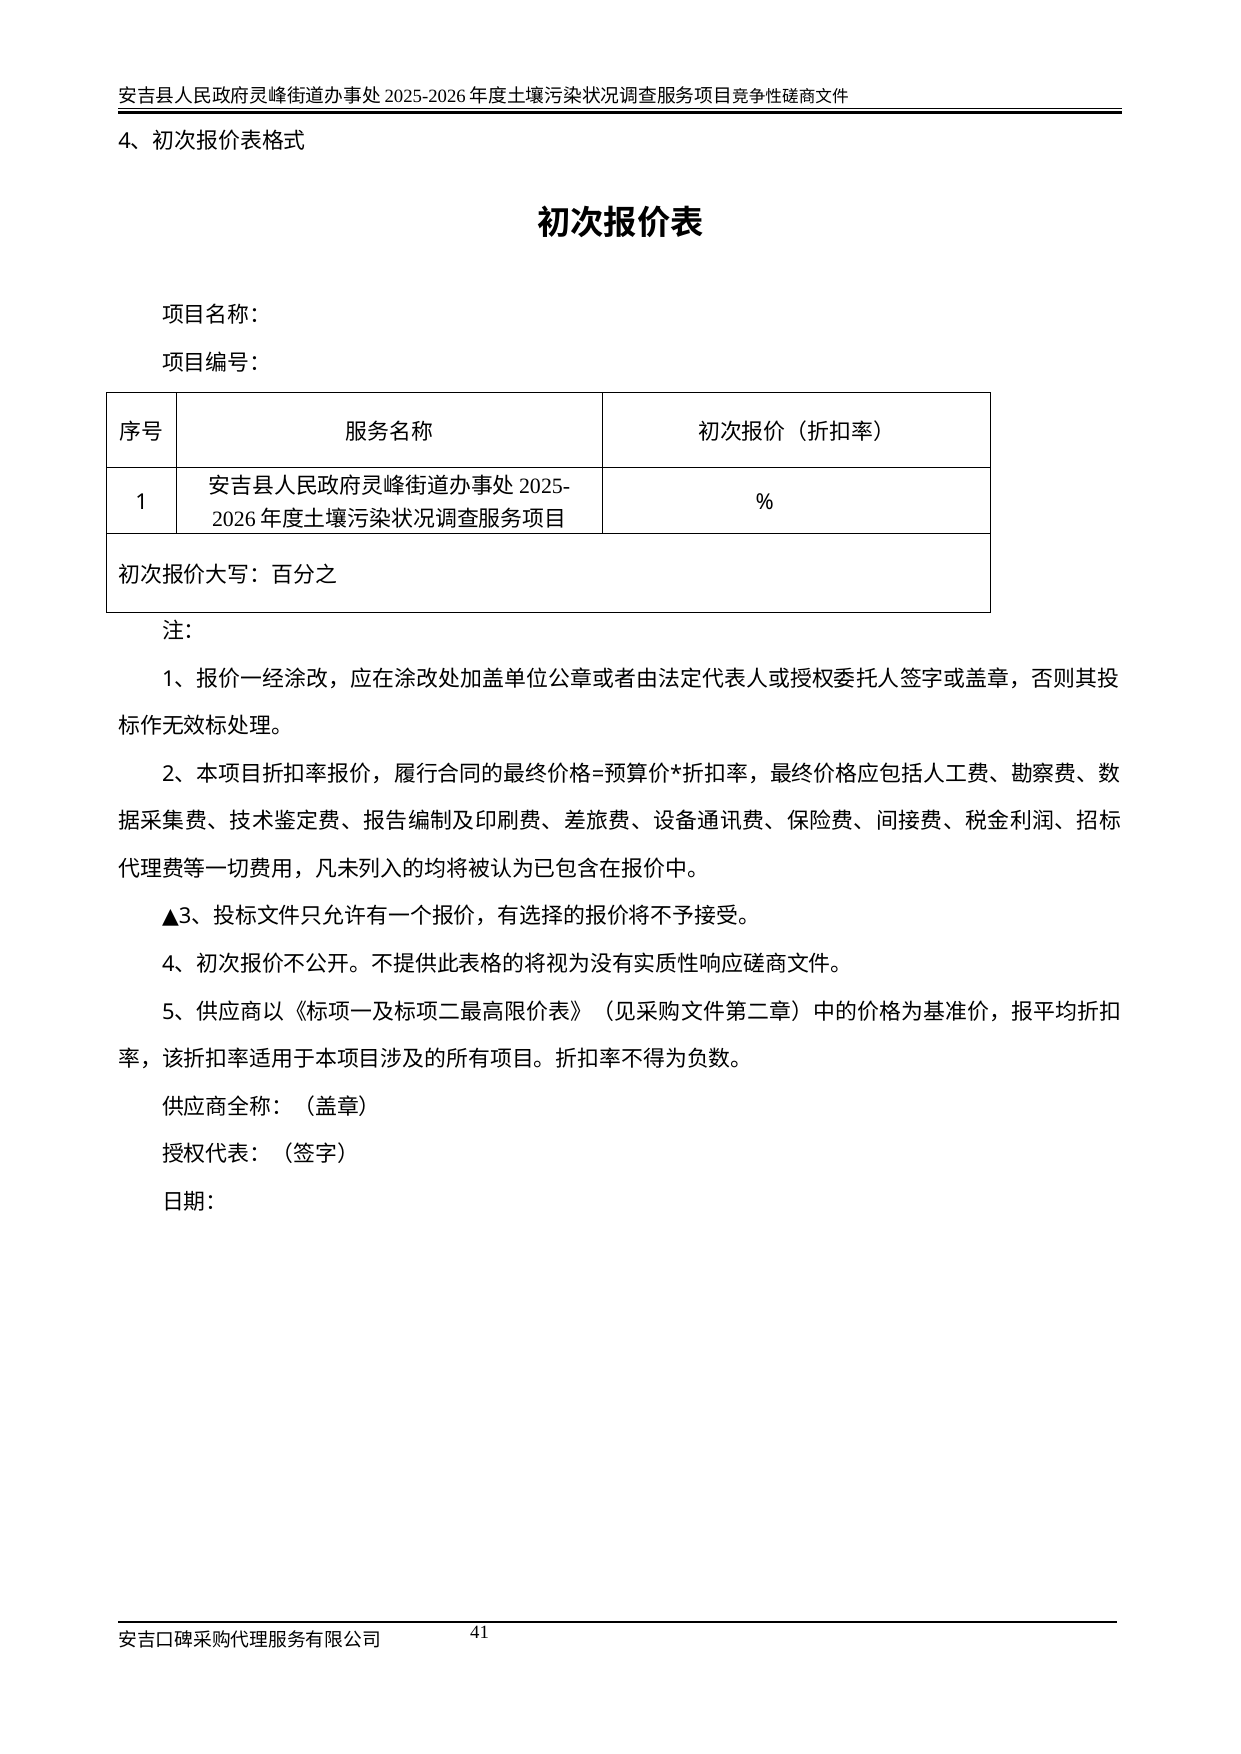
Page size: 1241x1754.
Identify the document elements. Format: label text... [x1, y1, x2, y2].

table_cell 安吉县人民政府灵峰街道办事处2025-2026年度土壤污染状况调查服务项目 [177, 468, 602, 533]
text 注： [118, 613, 1122, 645]
text 供应商全称：（盖章） [118, 1089, 1122, 1121]
text ▲3、投标文件只允许有一个报价，有选择的报价将不予接受。 [118, 898, 1122, 930]
text 2、本项目折扣率报价，履行合同的最终价格=预算价*折扣率，最终价格应包括人工费、勘察费、数据采集费、技术鉴定费、报告编制及印刷费、差旅费、设备通讯费、保险费、间接费、税金利润、招标代理费等一切费用，凡未列入的均将被认为已包含在报价中。 [118, 756, 1122, 883]
text 项目名称： [118, 297, 1122, 329]
table_header 初次报价（折扣率） [603, 393, 990, 467]
table_header 序号 [107, 393, 176, 467]
list 初次报价不公开。不提供此表格的将视为没有实质性响应磋商文件。 [118, 946, 1122, 978]
text 1、报价一经涂改，应在涂改处加盖单位公章或者由法定代表人或授权委托人签字或盖章，否则其投标作无效标处理。 [118, 661, 1122, 740]
text 日期： [118, 1184, 1122, 1216]
table_cell 1 [107, 468, 176, 533]
text 项目编号： [118, 344, 1122, 376]
table_cell 初次报价大写：百分之 [107, 534, 990, 612]
table_cell % [603, 468, 990, 533]
list 5、供应商以《标项一及标项二最高限价表》（见采购文件第二章）中的价格为基准价，报平均折扣率，该折扣率适用于本项目涉及的所有项目。折扣率不得为负数。 [118, 994, 1122, 1073]
table_header 服务名称 [177, 393, 602, 467]
text 初次报价表 [118, 187, 1122, 252]
text 4、初次报价表格式 [118, 122, 1122, 155]
text 授权代表：（签字） [118, 1136, 1122, 1168]
